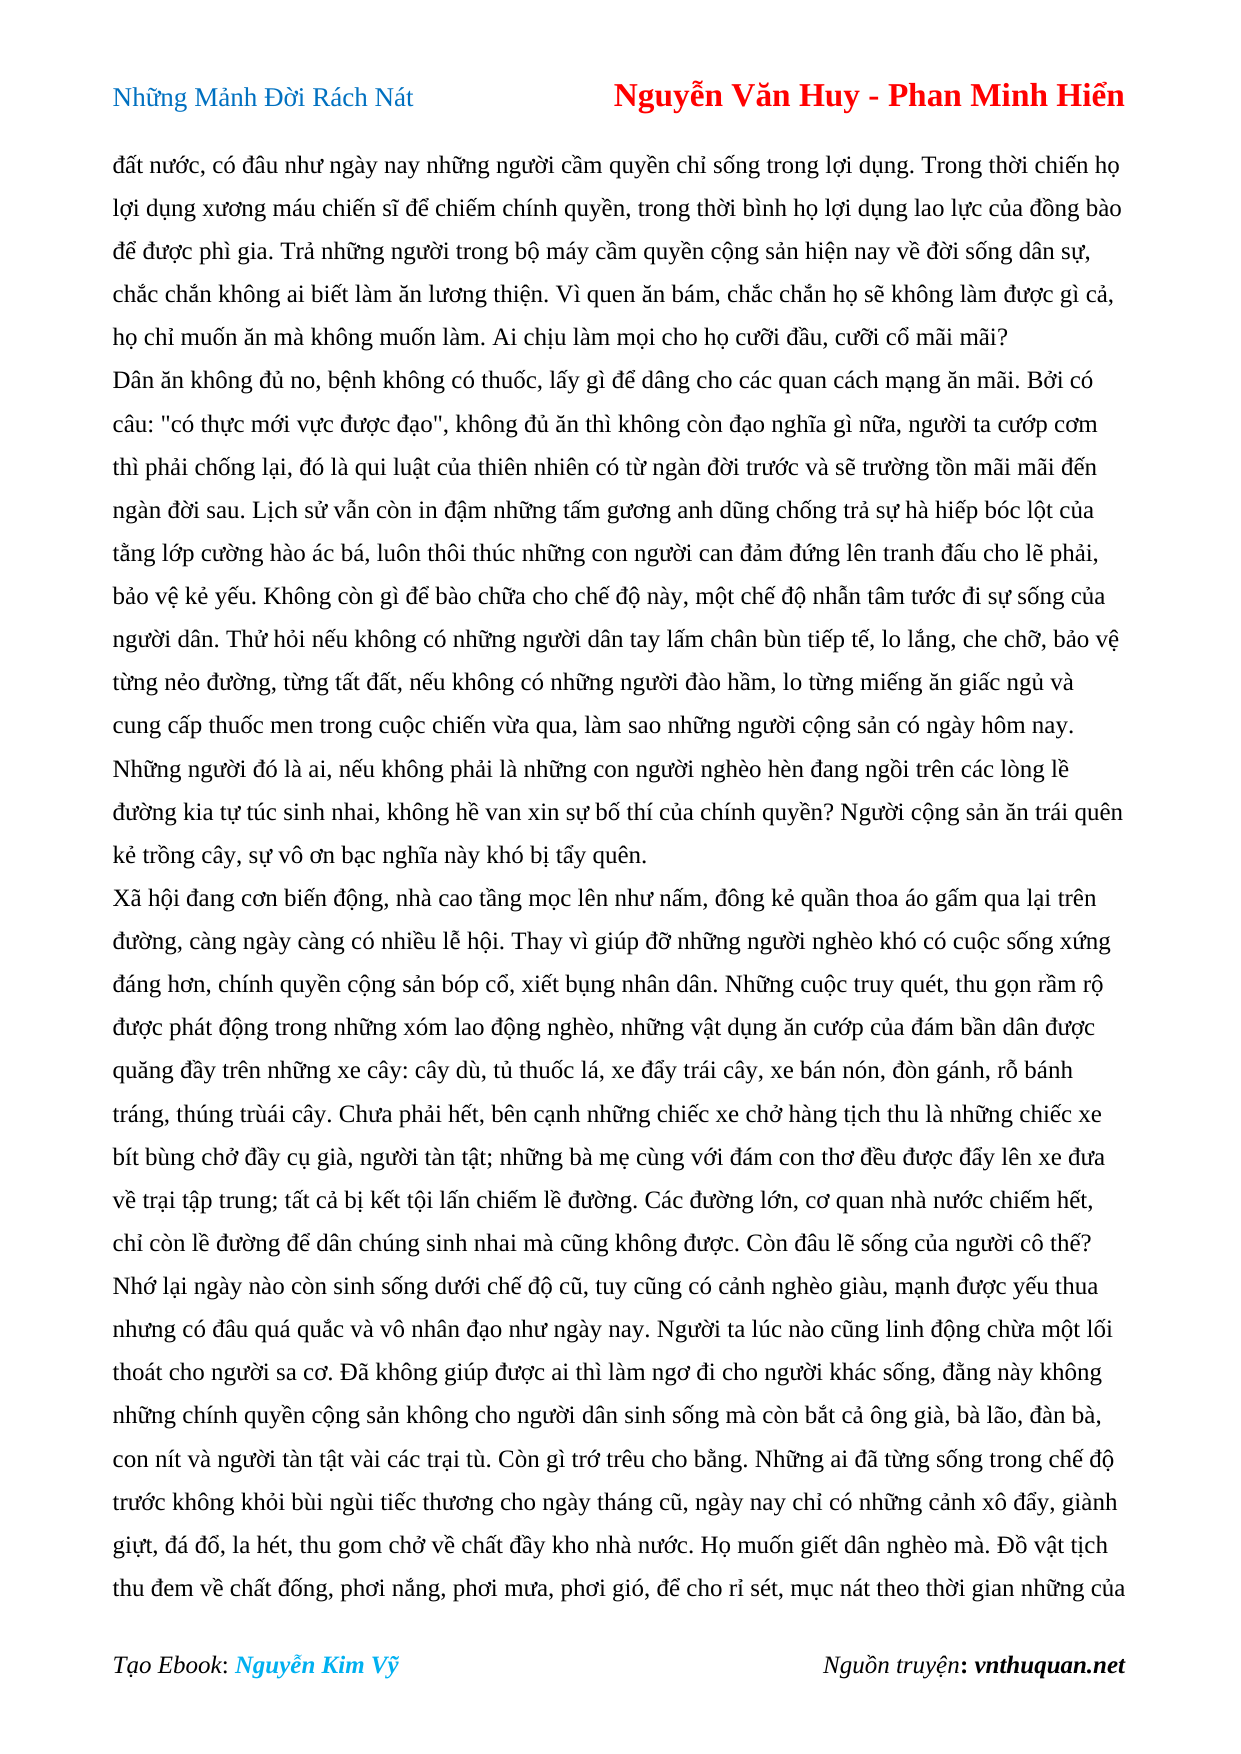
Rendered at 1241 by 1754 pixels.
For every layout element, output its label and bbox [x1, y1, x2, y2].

text [112, 150, 1128, 1602]
